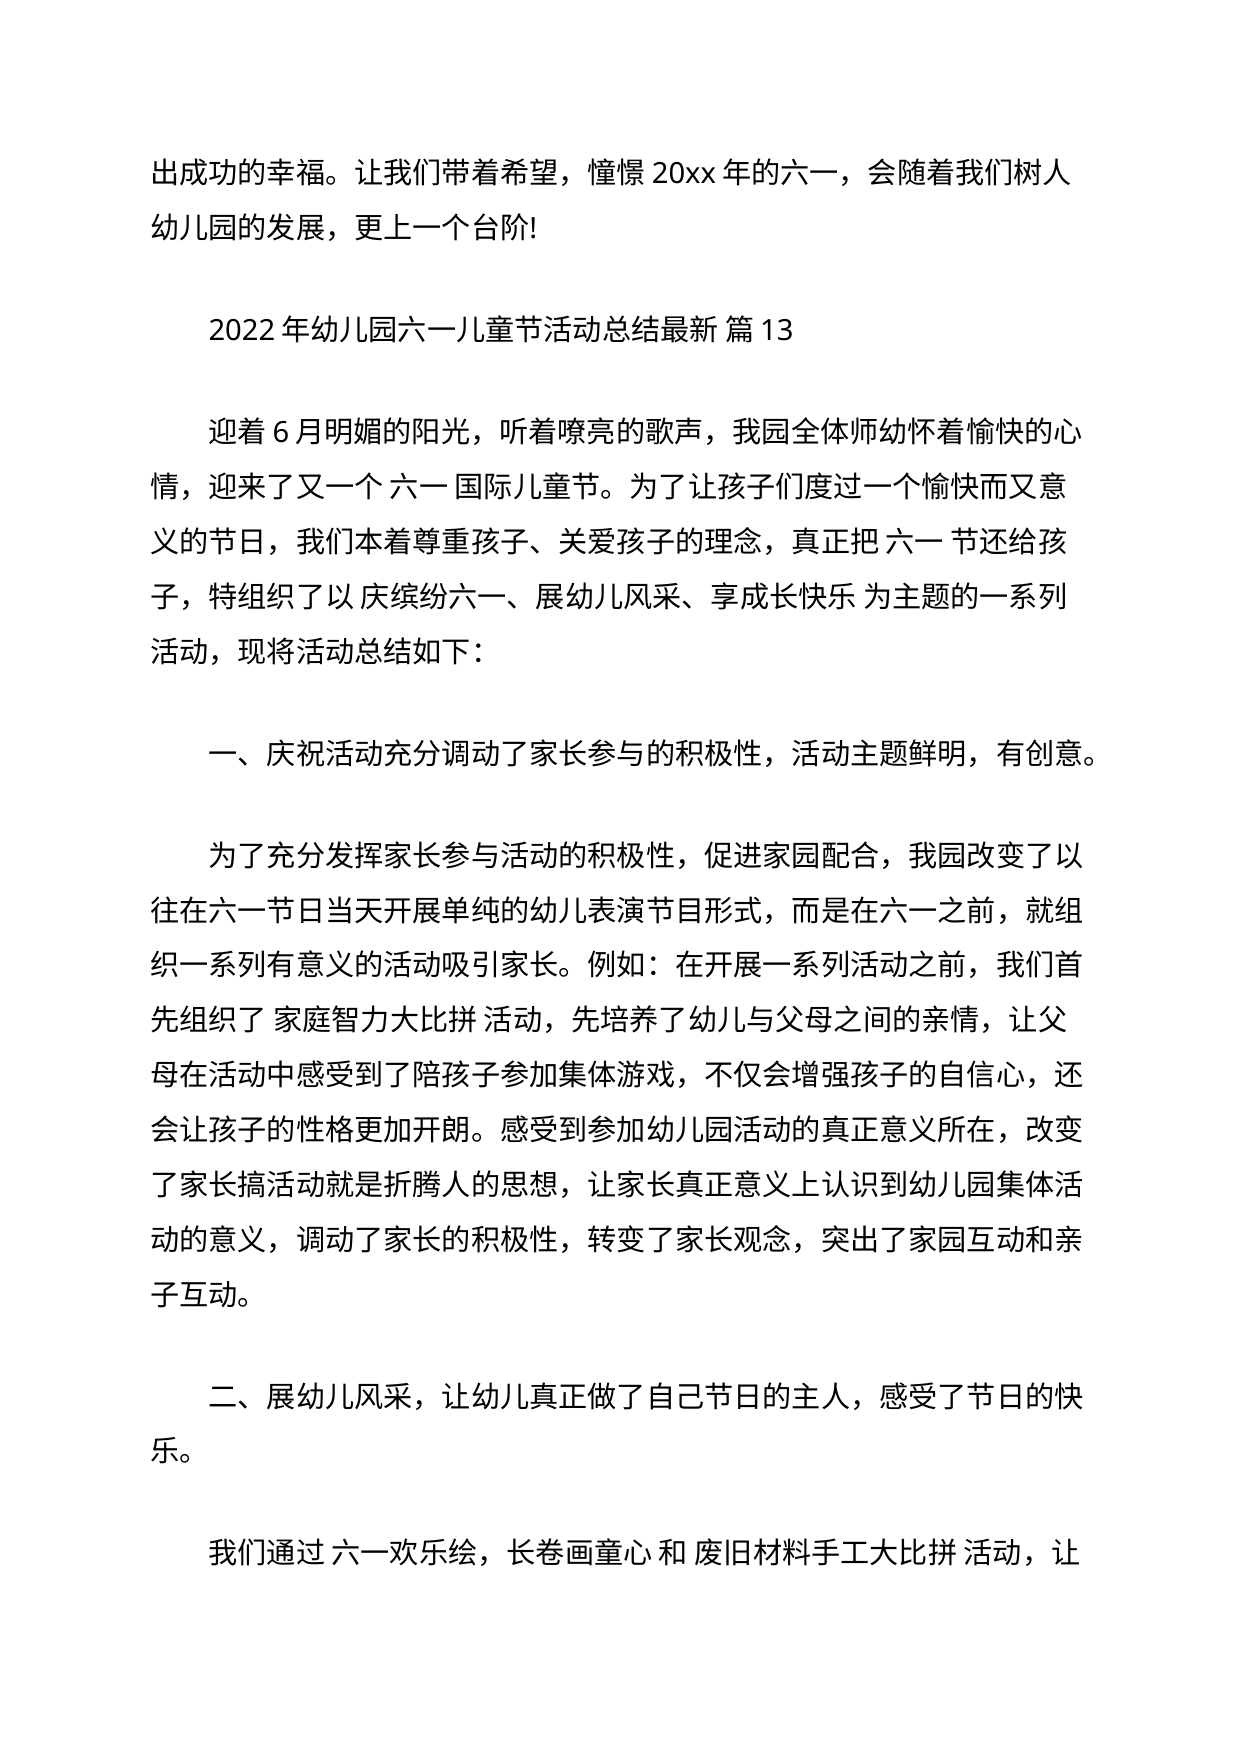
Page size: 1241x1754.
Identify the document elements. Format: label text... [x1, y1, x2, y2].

text 为了充分发挥家长参与活动的积极性，促进家园配合，我园改变了以往在六一节日当天开展单纯的幼儿表演节目形式，而是在六一之前，就组织一系列有意义的活动吸引家长。例如：在开展一系列活动之前，我们首先组织了 家庭智力大比拼 活动，先培养了幼儿与父母之间的亲情，让父母在活动中感受到了陪孩子参加集体游戏，不仅会增强孩子的自信心，还会让孩子的性格更加开朗。感受到参加幼儿园活动的真正意义所在，改变了家长搞活动就是折腾人的思想，让家长真正意义上认识到幼儿园集体活动的意义，调动了家长的积极性，转变了家长观念，突出了家园互动和亲子互动。 [150, 832, 1090, 1314]
text 二、展幼儿风采，让幼儿真正做了自己节日的主人，感受了节日的快乐。 [150, 1373, 1090, 1470]
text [150, 1530, 1090, 1572]
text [150, 150, 1090, 247]
text 一、庆祝活动充分调动了家长参与的积极性，活动主题鲜明，有创意。 [150, 730, 1090, 773]
text 迎着6月明媚的阳光，听着嘹亮的歌声，我园全体师幼怀着愉快的心情，迎来了又一个 六一 国际儿童节。为了让孩子们度过一个愉快而又意义的节日，我们本着尊重孩子、关爱孩子的理念，真正把 六一 节还给孩子，特组织了以 庆缤纷六一、展幼儿风采、享成长快乐 为主题的一系列活动，现将活动总结如下： [150, 409, 1090, 671]
text 2022年幼儿园六一儿童节活动总结最新 篇13 [150, 307, 1090, 349]
